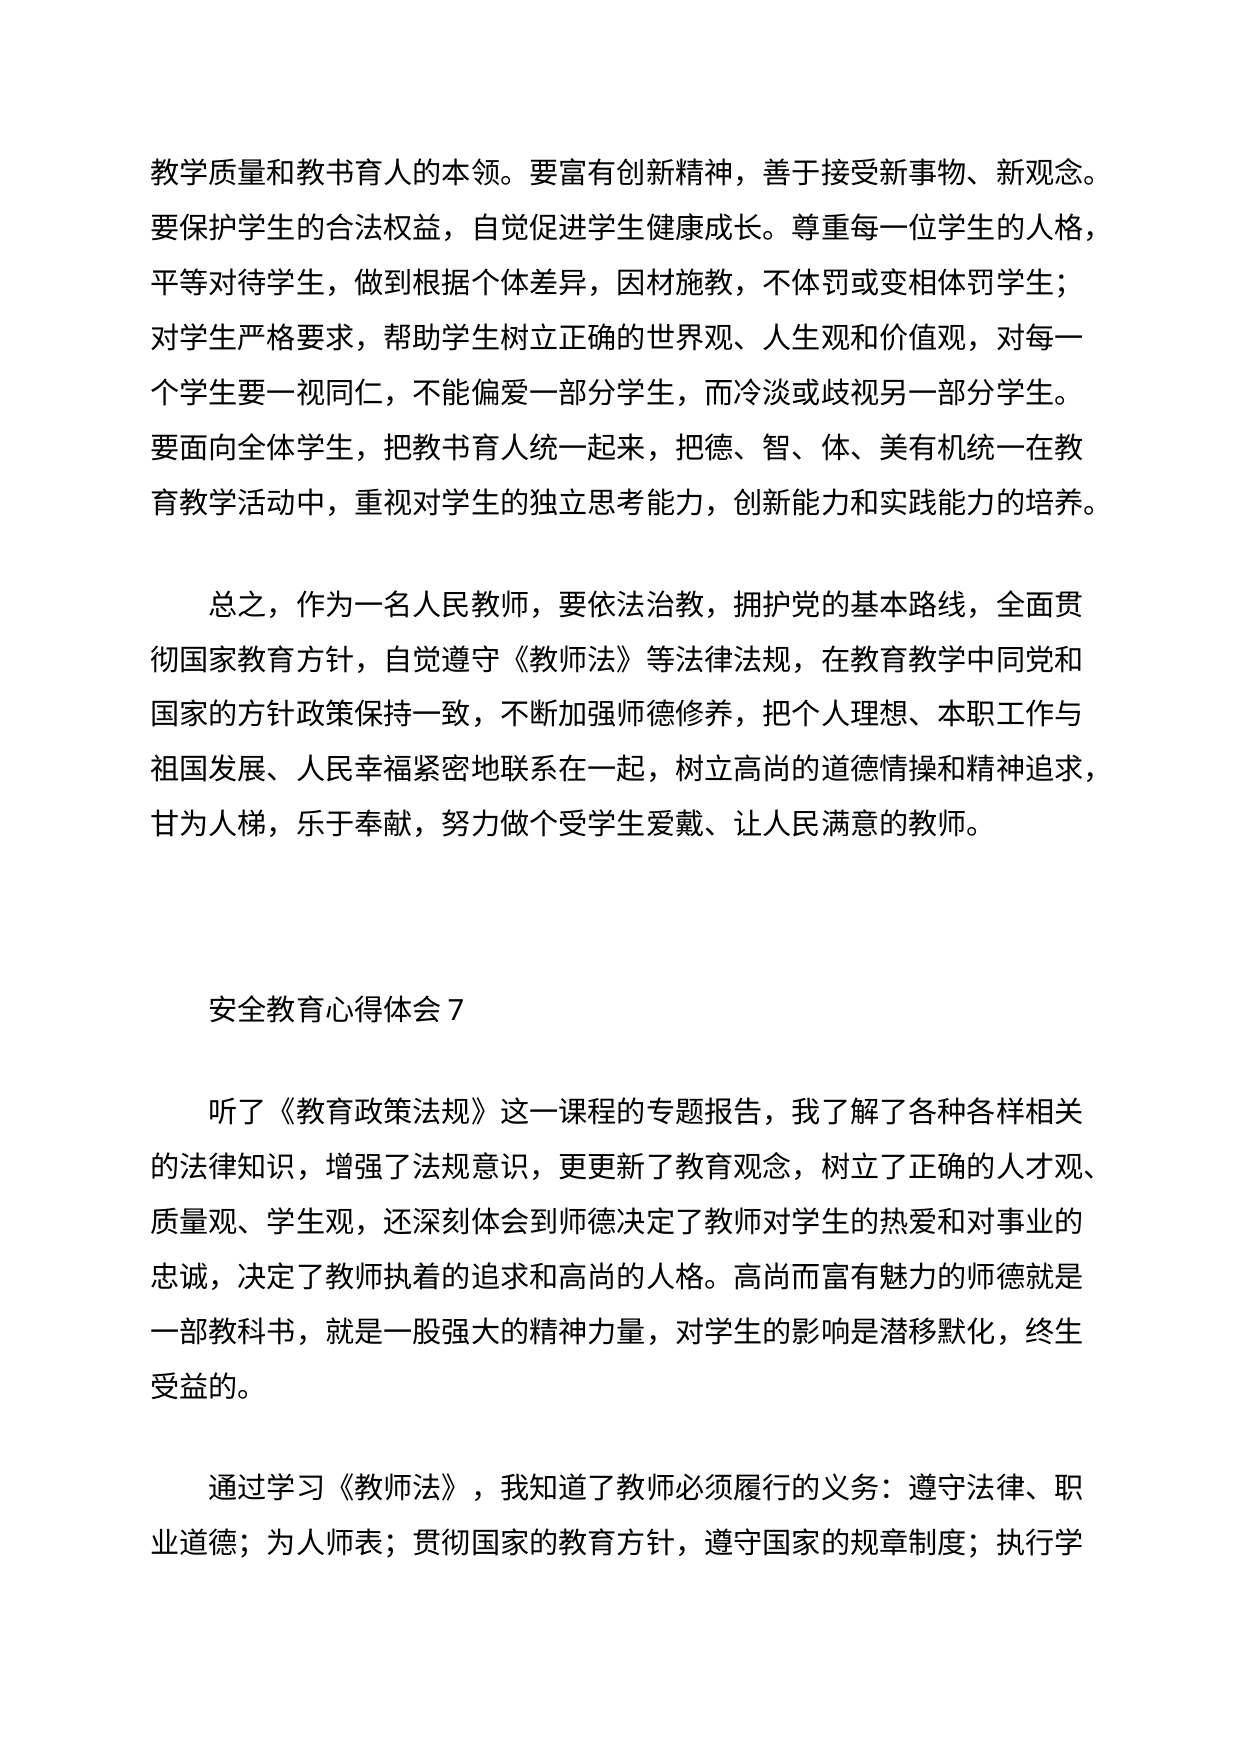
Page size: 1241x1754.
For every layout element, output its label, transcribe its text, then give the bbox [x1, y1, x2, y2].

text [150, 150, 1090, 522]
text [150, 1465, 1090, 1562]
text 安全教育心得体会7 [150, 987, 1090, 1029]
text 听了《教育政策法规》这一课程的专题报告，我了解了各种各样相关的法律知识，增强了法规意识，更更新了教育观念，树立了正确的人才观、质量观、学生观，还深刻体会到师德决定了教师对学生的热爱和对事业的忠诚，决定了教师执着的追求和高尚的人格。高尚而富有魅力的师德就是一部教科书，就是一股强大的精神力量，对学生的影响是潜移默化，终生受益的。 [150, 1089, 1090, 1405]
text 总之，作为一名人民教师，要依法治教，拥护党的基本路线，全面贯彻国家教育方针，自觉遵守《教师法》等法律法规，在教育教学中同党和国家的方针政策保持一致，不断加强师德修养，把个人理想、本职工作与祖国发展、人民幸福紧密地联系在一起，树立高尚的道德情操和精神追求，甘为人梯，乐于奉献，努力做个受学生爱戴、让人民满意的教师。 [150, 581, 1090, 843]
